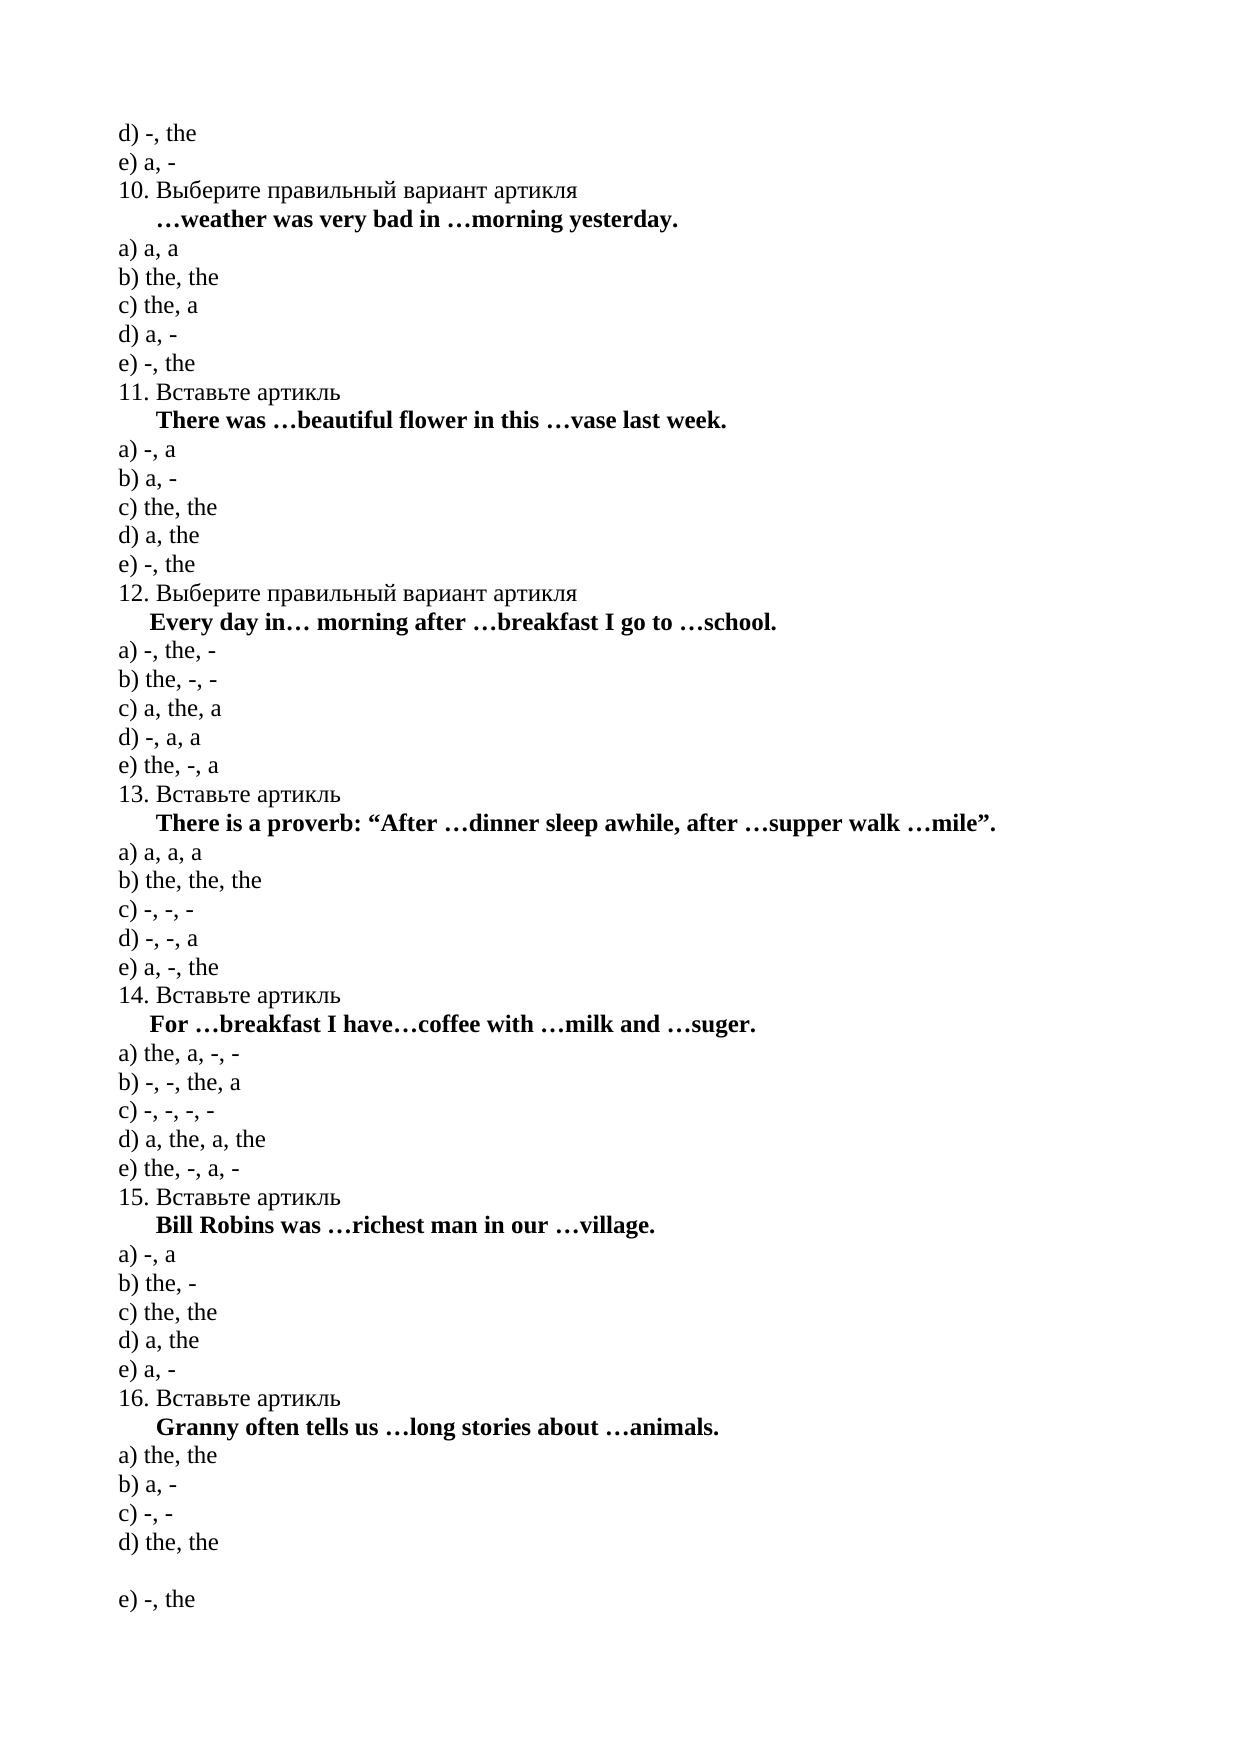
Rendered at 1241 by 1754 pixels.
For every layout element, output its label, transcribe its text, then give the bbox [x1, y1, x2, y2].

text Granny often tells us …long stories about …animals. [118, 1412, 1122, 1441]
text There was …beautiful flower in this …vase last week. [118, 406, 1122, 434]
text e) the, -, a, - [118, 1153, 1122, 1182]
text a) the, the [118, 1441, 1122, 1469]
text d) a, the [118, 521, 1122, 549]
text a) a, a, a [118, 837, 1122, 866]
text There is a proverb: “After …dinner sleep awhile, after …supper walk …mile”. [118, 808, 1122, 837]
text c) -, -, - [118, 894, 1122, 923]
text d) -, the [118, 118, 1122, 147]
text …weather was very bad in …morning yesterday. [118, 204, 1122, 233]
text d) -, a, a [118, 722, 1122, 751]
text c) -, - [118, 1498, 1122, 1527]
text a) the, a, -, - [118, 1038, 1122, 1067]
text 12. Выберите правильный вариант артикля [118, 578, 1122, 607]
text 16. Вставьте артикль [118, 1383, 1122, 1412]
text 10. Выберите правильный вариант артикля [118, 176, 1122, 204]
text e) -, the [118, 348, 1122, 377]
text e) a, - [118, 1354, 1122, 1383]
text d) a, - [118, 319, 1122, 348]
text b) the, - [118, 1268, 1122, 1297]
text a) -, a [118, 434, 1122, 463]
text b) a, - [118, 463, 1122, 492]
text e) -, the [118, 549, 1122, 578]
text c) -, -, -, - [118, 1096, 1122, 1124]
text Every day in… morning after …breakfast I go to …school. [118, 607, 1122, 636]
text For …breakfast I have…coffee with …milk and …suger. [118, 1009, 1122, 1038]
text c) the, the [118, 1297, 1122, 1326]
text d) -, -, a [118, 923, 1122, 952]
text d) a, the [118, 1326, 1122, 1354]
text 15. Вставьте артикль [118, 1182, 1122, 1211]
text 14. Вставьте артикль [118, 981, 1122, 1009]
text b) the, the [118, 262, 1122, 291]
text 13. Вставьте артикль [118, 779, 1122, 808]
text d) the, the [118, 1527, 1122, 1556]
text b) the, the, the [118, 866, 1122, 894]
text Bill Robins was …richest man in our …village. [118, 1211, 1122, 1239]
text e) the, -, a [118, 751, 1122, 779]
text a) -, a [118, 1239, 1122, 1268]
text b) a, - [118, 1469, 1122, 1498]
text e) -, the [118, 1584, 1122, 1613]
text e) a, -, the [118, 952, 1122, 981]
text b) the, -, - [118, 664, 1122, 693]
text c) the, a [118, 291, 1122, 319]
text c) a, the, a [118, 693, 1122, 722]
text d) a, the, a, the [118, 1124, 1122, 1153]
text e) a, - [118, 147, 1122, 176]
text a) -, the, - [118, 636, 1122, 664]
text a) a, a [118, 233, 1122, 262]
text 11. Вставьте артикль [118, 377, 1122, 406]
text c) the, the [118, 492, 1122, 521]
text b) -, -, the, a [118, 1067, 1122, 1096]
